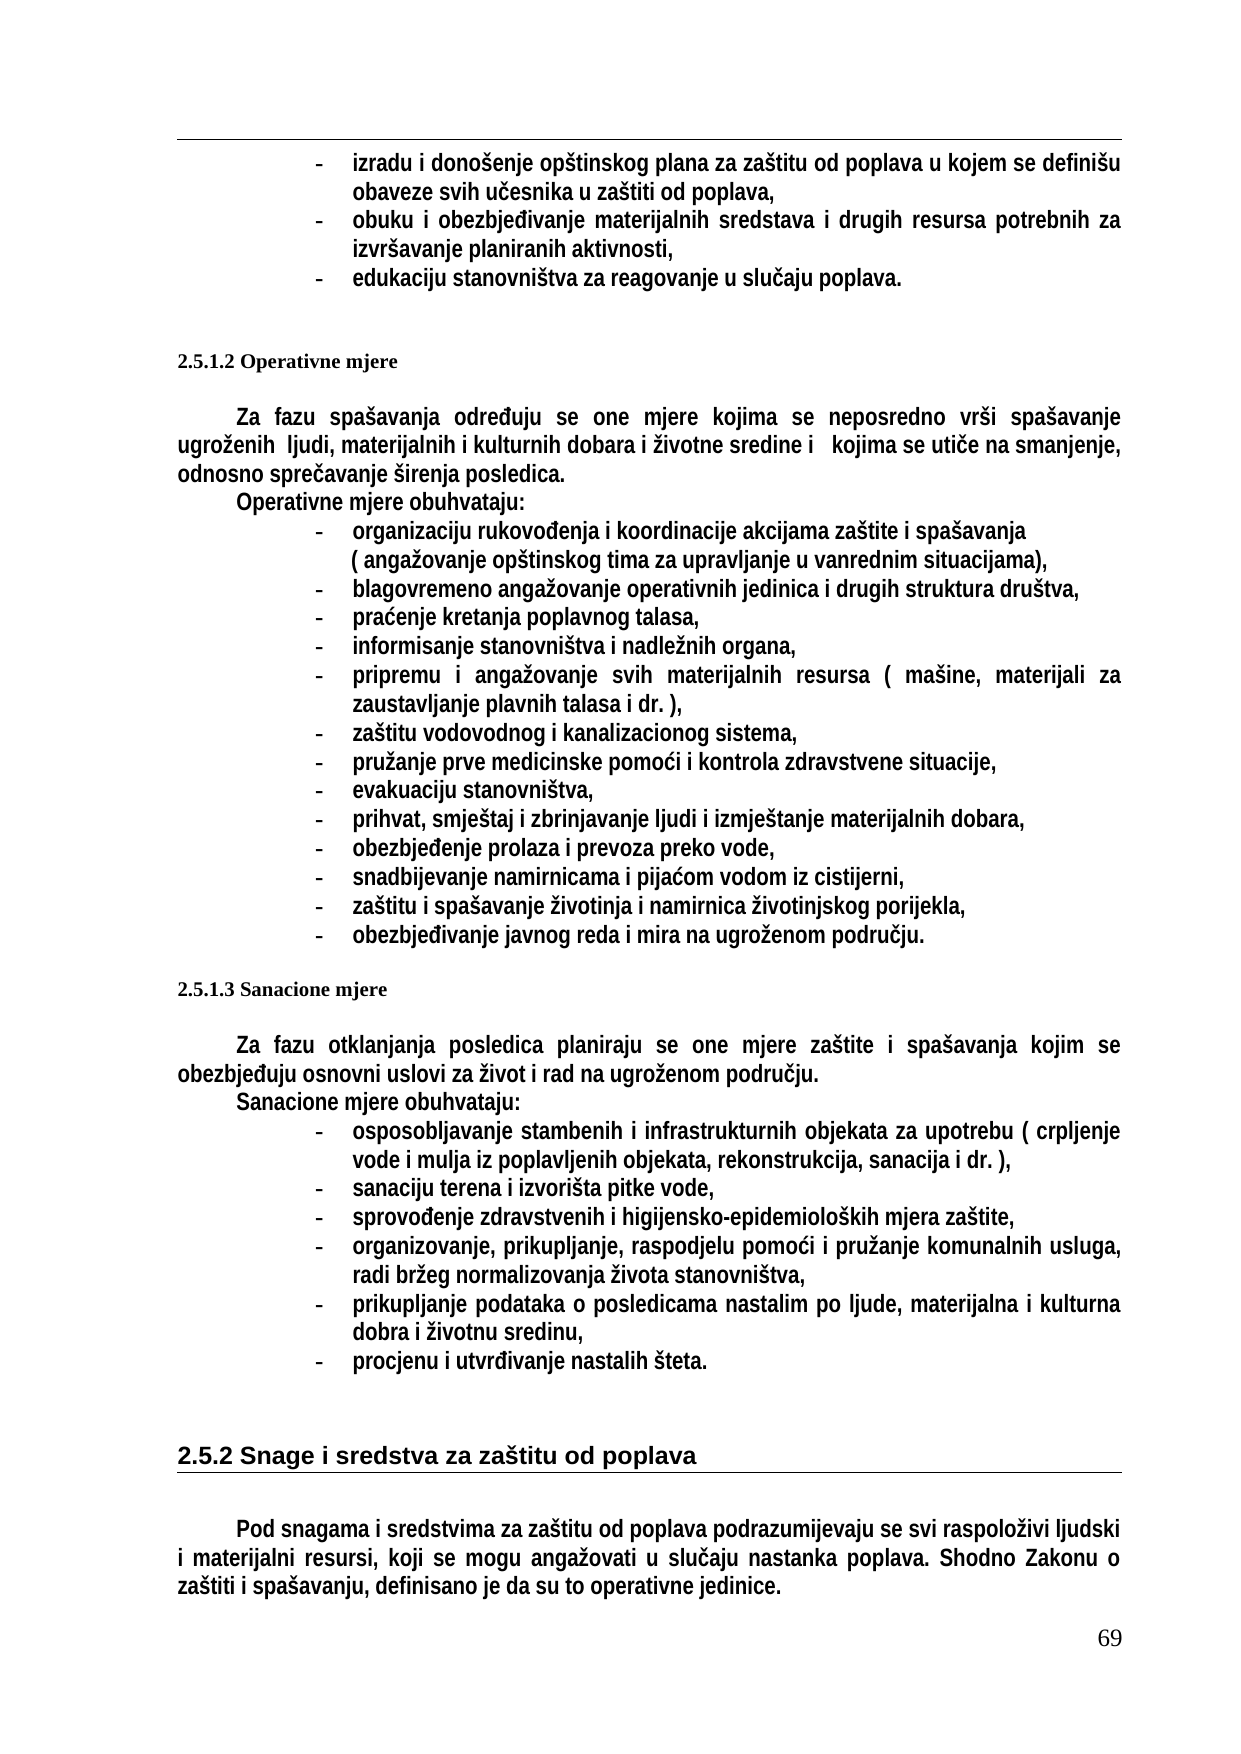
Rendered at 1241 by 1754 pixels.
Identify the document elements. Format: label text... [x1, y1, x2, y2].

list sanaciju terena i izvorišta pitke vode, [315, 1173, 1122, 1202]
list pripremu i angažovanje svih materijalnih resursa ( mašine, materijali za zaustavljanje plavnih talasa i dr. ), [315, 660, 1122, 718]
list obuku i obezbjeđivanje materijalnih sredstava i drugih resursa potrebnih za izvršavanje planiranih aktivnosti, [315, 205, 1122, 263]
list prikupljanje podataka o posledicama nastalim po ljude, materijalna i kulturna dobra i životnu sredinu, [315, 1288, 1122, 1346]
subtitle 2.5.2 Snage i sredstva za zaštitu od poplava [177, 1441, 1122, 1472]
list edukaciju stanovništva za reagovanje u slučaju poplava. [315, 263, 1122, 291]
text Operativne mjere obuhvataju: [177, 487, 1122, 516]
list sprovođenje zdravstvenih i higijensko-epidemioloških mjera zaštite, [315, 1202, 1122, 1231]
list organizovanje, prikupljanje, raspodjelu pomoći i pružanje komunalnih usluga, radi bržeg normalizovanja života stanovništva, [315, 1231, 1122, 1288]
list zaštitu i spašavanje životinja i namirnica životinjskog porijekla, [315, 891, 1122, 919]
list zaštitu vodovodnog i kanalizacionog sistema, [315, 718, 1122, 746]
text Za fazu otklanjanja posledica planiraju se one mjere zaštite i spašavanja kojim se obezbjeđuju osnovni uslovi za život i rad na ugroženom području. [177, 1030, 1122, 1087]
list prihvat, smještaj i zbrinjavanje ljudi i izmještanje materijalnih dobara, [315, 804, 1122, 833]
list snadbijevanje namirnicama i pijaćom vodom iz cistijerni, [315, 862, 1122, 891]
list obezbjeđenje prolaza i prevoza preko vode, [315, 833, 1122, 862]
list obezbjeđivanje javnog reda i mira na ugroženom području. [315, 919, 1122, 948]
list procjenu i utvrđivanje nastalih šteta. [315, 1346, 1122, 1375]
list informisanje stanovništva i nadležnih organa, [315, 631, 1122, 660]
text Pod snagama i sredstvima za zaštitu od poplava podrazumijevaju se svi raspoloživi ljudski i materijalni resursi, koji se mogu angažovati u slučaju nastanka poplava. Shodno Zakonu o zaštiti i spašavanju, definisano je da su to operativne jedinice. [177, 1514, 1122, 1600]
list osposobljavanje stambenih i infrastrukturnih objekata za upotrebu ( crpljenje vode i mulja iz poplavljenih objekata, rekonstrukcija, sanacija i dr. ), [315, 1116, 1122, 1173]
text Za fazu spašavanja određuju se one mjere kojima se neposredno vrši spašavanje ugroženih ljudi, materijalnih i kulturnih dobara i životne sredine i kojima se utiče na smanjenje, odnosno sprečavanje širenja posledica. [177, 401, 1122, 487]
list praćenje kretanja poplavnog talasa, [315, 602, 1122, 631]
list organizaciju rukovođenja i koordinacije akcijama zaštite i spašavanja [315, 516, 1122, 545]
list pružanje prve medicinske pomoći i kontrola zdravstvene situacije, [315, 746, 1122, 775]
text ( angažovanje opštinskog tima za upravljanje u vanrednim situacijama), [340, 545, 1122, 573]
list evakuaciju stanovništva, [315, 775, 1122, 804]
text 2.5.1.2 Operativne mjere [177, 349, 1122, 373]
list blagovremeno angažovanje operativnih jedinica i drugih struktura društva, [315, 573, 1122, 602]
list izradu i donošenje opštinskog plana za zaštitu od poplava u kojem se definišu obaveze svih učesnika u zaštiti od poplava, [315, 148, 1122, 205]
text Sanacione mjere obuhvataju: [177, 1087, 1122, 1116]
text 2.5.1.3 Sanacione mjere [177, 977, 1122, 1001]
